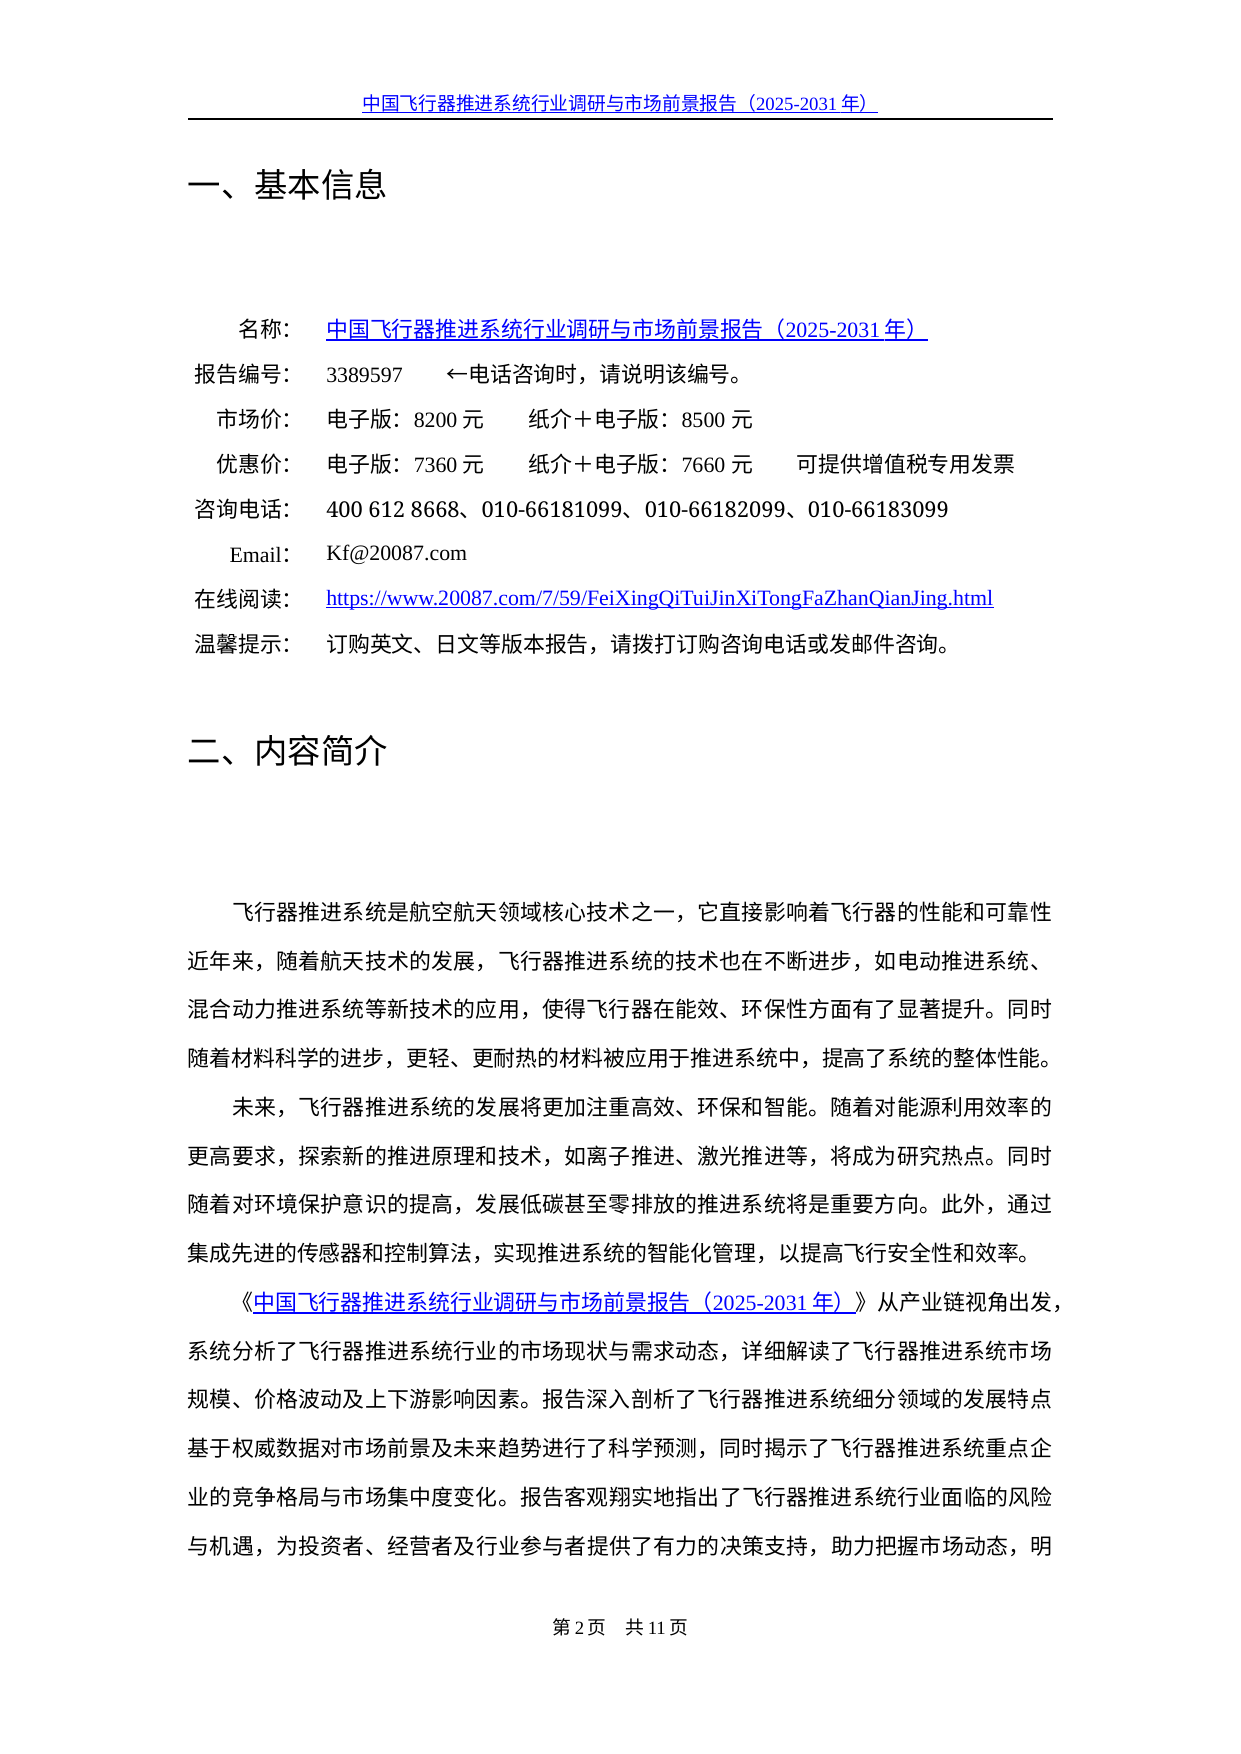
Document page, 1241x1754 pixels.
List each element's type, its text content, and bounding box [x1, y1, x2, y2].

table_cell 3389597 ←电话咨询时，请说明该编号。 [315, 357, 1073, 402]
table_cell Email： [167, 537, 315, 582]
table_cell 温馨提示： [167, 627, 315, 672]
table_cell 400 612 8668、010-66181099、010-66182099、010-66183099 [315, 492, 1073, 537]
table_cell 在线阅读： [167, 582, 315, 627]
table_cell Kf@20087.com [315, 537, 1073, 582]
title 二、内容简介 [187, 717, 1053, 782]
table_header 名称： [167, 312, 315, 357]
table_cell [315, 582, 1073, 627]
table_cell 咨询电话： [167, 492, 315, 537]
table_cell 电子版：7360 元 纸介＋电子版：7660 元 可提供增值税专用发票 [315, 447, 1073, 492]
table_cell 报告编号： [167, 357, 315, 402]
table_cell 市场价： [167, 402, 315, 447]
title 一、基本信息 [187, 150, 1053, 215]
table_cell 电子版：8200 元 纸介＋电子版：8500 元 [315, 402, 1073, 447]
table_cell 订购英文、日文等版本报告，请拨打订购咨询电话或发邮件咨询。 [315, 627, 1073, 672]
table_header 中国飞行器推进系统行业调研与市场前景报告（2025-2031年） [315, 312, 1073, 357]
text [187, 894, 1053, 1561]
table_cell 优惠价： [167, 447, 315, 492]
